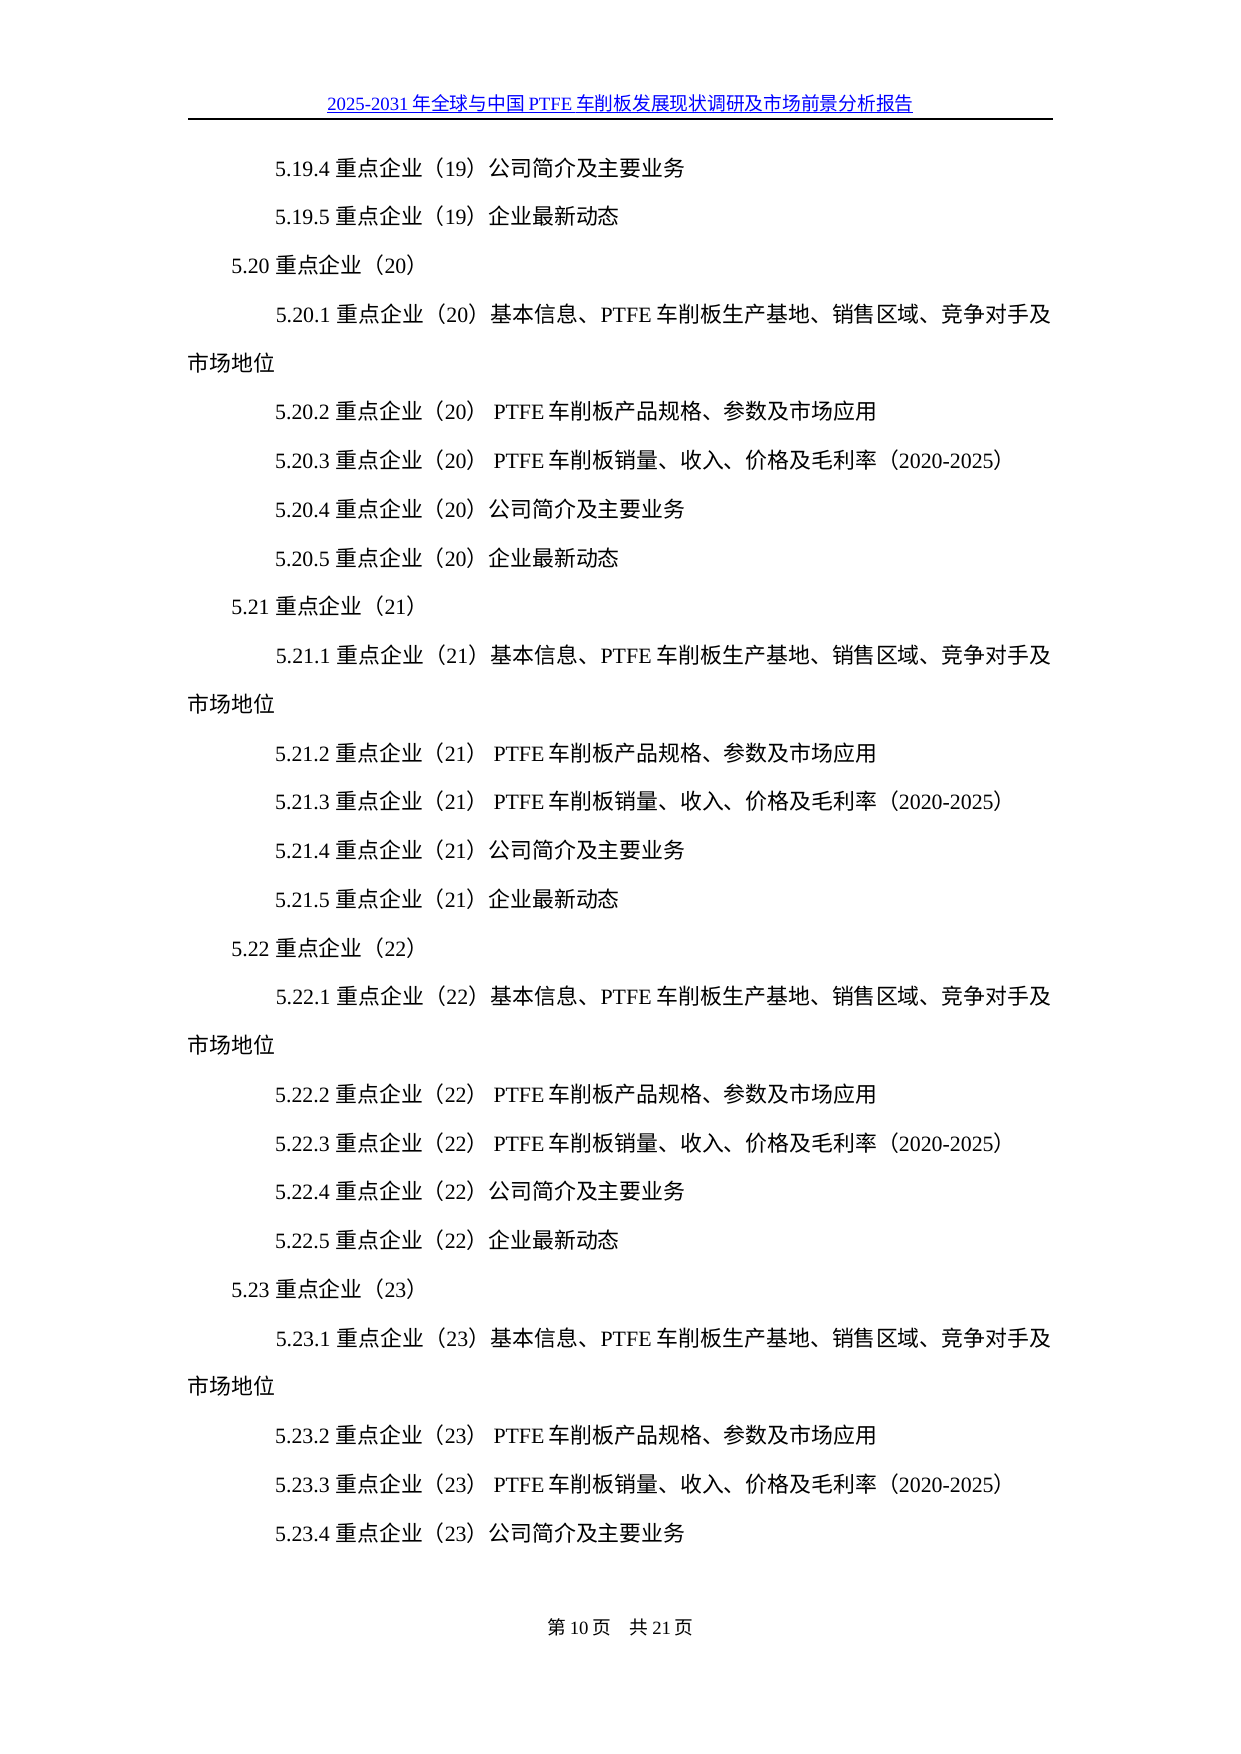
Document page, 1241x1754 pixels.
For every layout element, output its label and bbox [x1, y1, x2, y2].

text [187, 150, 1053, 1548]
